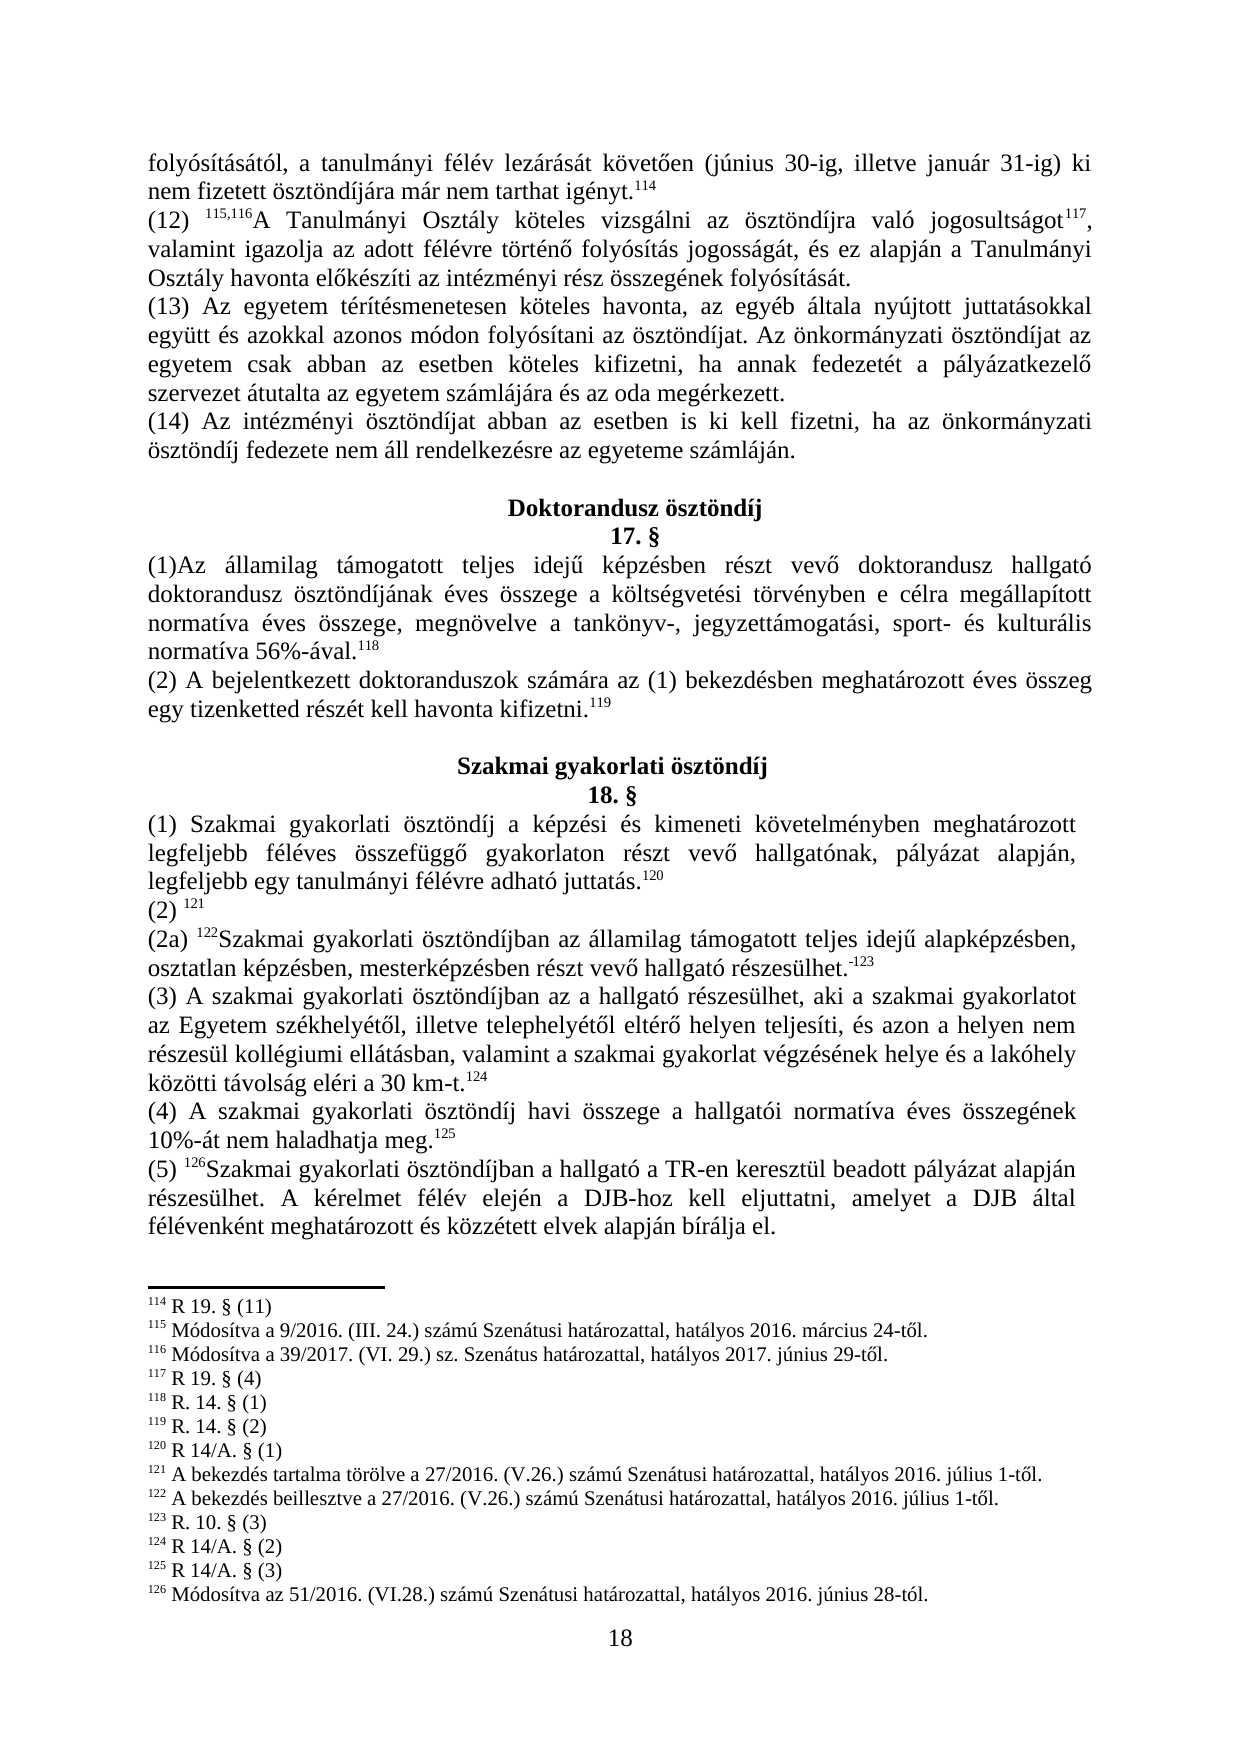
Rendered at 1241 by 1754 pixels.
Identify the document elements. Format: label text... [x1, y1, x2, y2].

subtitle Doktorandusz ösztöndíj [178, 493, 1093, 521]
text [148, 148, 1093, 205]
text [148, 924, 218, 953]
text (4) A szakmai gyakorlati ösztöndíj havi összege a hallgatói normatíva éves összegének 10%-át nem haladhatja meg. [148, 1096, 1077, 1154]
text (3) A szakmai gyakorlati ösztöndíjban az a hallgató részesülhet, aki a szakmai gyakorlatot az Egyetem székhelyétől, illetve telephelyétől eltérő helyen teljesíti, és azon a helyen nem részesül kollégiumi ellátásban, valamint a szakmai gyakorlat végzésének helye és a lakóhely közötti távolság eléri a 30 km-t. [148, 981, 1077, 1096]
text 18. § [148, 780, 1077, 809]
text Szakmai gyakorlati ösztöndíj [148, 751, 1077, 780]
text (1)Az államilag támogatott teljes idejű képzésben részt vevő doktorandusz hallgató doktorandusz ösztöndíjának éves összege a költségvetési törvényben e célra megállapított normatíva éves összege, megnövelve a tankönyv-, jegyzettámogatási, sport- és kulturális normatíva 56%-ával. [148, 550, 1093, 665]
text (13) Az egyetem térítésmenetesen köteles havonta, az egyéb általa nyújtott juttatásokkal együtt és azokkal azonos módon folyósítani az ösztöndíjat. Az önkormányzati ösztöndíjat az egyetem csak abban az esetben köteles kifizetni, ha annak fedezetét a pályázatkezelő szervezet átutalta az egyetem számlájára és az oda megérkezett. [148, 291, 1093, 406]
text (2) A bejelentkezett doktoranduszok számára az (1) bekezdésben meghatározott éves összeg egy tizenketted részét kell havonta kifizetni. [148, 665, 1093, 723]
subtitle 17. § [178, 521, 1093, 550]
text (5) Szakmai gyakorlati ösztöndíjban a hallgató a TR-en keresztül beadott pályázat alapján részesülhet. A kérelmet félév elején a DJB-hoz kell eljuttatni, amelyet a DJB által félévenként meghatározott és közzétett elvek alapján bírálja el. [148, 1154, 1077, 1240]
text (2) [148, 895, 1093, 924]
text (12) ,A Tanulmányi Osztály köteles vizsgálni az ösztöndíjra való jogosultságot, valamint igazolja az adott félévre történő folyósítás jogosságát, és ez alapján a Tanulmányi Osztály havonta előkészíti az intézményi rész összegének folyósítását. [148, 205, 1093, 291]
text (14) Az intézményi ösztöndíjat abban az esetben is ki kell fizetni, ha az önkormányzati ösztöndíj fedezete nem áll rendelkezésre az egyeteme számláján. [148, 406, 1093, 464]
text (1) Szakmai gyakorlati ösztöndíj a képzési és kimeneti követelményben meghatározott legfeljebb féléves összefüggő gyakorlaton részt vevő hallgatónak, pályázat alapján, legfeljebb egy tanulmányi félévre adható juttatás. [148, 809, 1077, 895]
